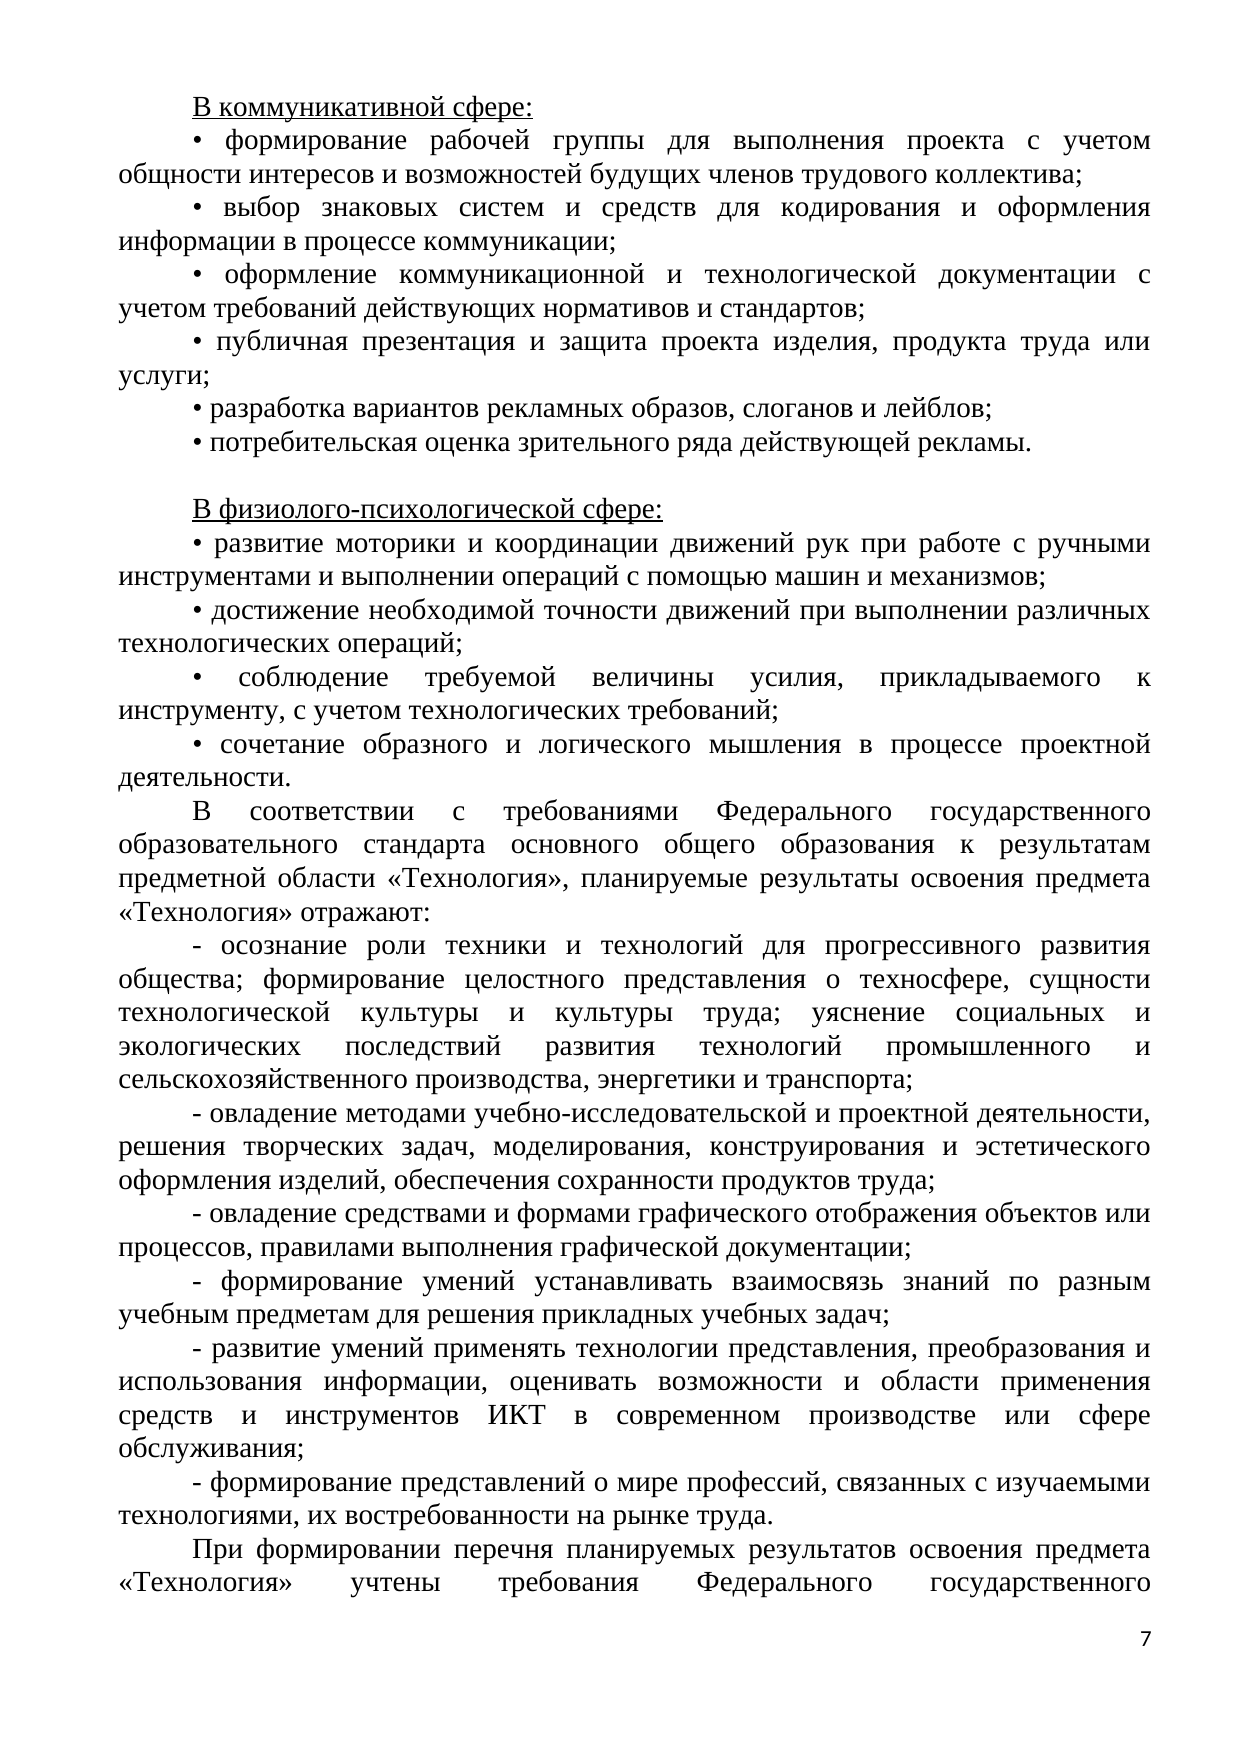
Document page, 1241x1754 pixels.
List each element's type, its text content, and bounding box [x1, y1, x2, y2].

text • разработка вариантов рекламных образов, слоганов и лейблов; [118, 391, 1152, 424]
text В коммуникативной сфере: [118, 89, 1152, 122]
text • потребительская оценка зрительного ряда действующей рекламы. [118, 424, 1152, 458]
text • развитие моторики и координации движений рук при работе с ручными инструментами и выполнении операций с помощью машин и механизмов; [118, 525, 1152, 592]
text • достижение необходимой точности движений при выполнении различных технологических операций; [118, 592, 1152, 659]
text • соблюдение требуемой величины усилия, прикладываемого к инструменту, с учетом технологических требований; [118, 659, 1152, 726]
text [118, 1531, 1152, 1598]
text • оформление коммуникационной и технологической документации с учетом требований действующих нормативов и стандартов; [118, 256, 1152, 323]
text - формирование умений устанавливать взаимосвязь знаний по разным учебным предметам для решения прикладных учебных задач; [118, 1263, 1152, 1330]
text - овладение средствами и формами графического отображения объектов или процессов, правилами выполнения графической документации; [118, 1196, 1152, 1263]
text • формирование рабочей группы для выполнения проекта с учетом общности интересов и возможностей будущих членов трудового коллектива; [118, 122, 1152, 189]
text В соответствии с требованиями Федерального государственного образовательного стандарта основного общего образования к результатам предметной области «Технология», планируемые результаты освоения предмета «Технология» отражают: [118, 793, 1152, 927]
text • публичная презентация и защита проекта изделия, продукта труда или услуги; [118, 323, 1152, 391]
text • сочетание образного и логического мышления в процессе проектной деятельности. [118, 726, 1152, 793]
text - развитие умений применять технологии представления, преобразования и использования информации, оценивать возможности и области применения средств и инструментов ИКТ в современном производстве или сфере обслуживания; [118, 1330, 1152, 1464]
text • выбор знаковых систем и средств для кодирования и оформления информации в процессе коммуникации; [118, 189, 1152, 256]
text - формирование представлений о мире профессий, связанных с изучаемыми технологиями, их востребованности на рынке труда. [118, 1464, 1152, 1531]
text В физиолого-психологической сфере: [118, 491, 1152, 525]
text - овладение методами учебно-исследовательской и проектной деятельности, решения творческих задач, моделирования, конструирования и эстетического оформления изделий, обеспечения сохранности продуктов труда; [118, 1095, 1152, 1196]
text - осознание роли техники и технологий для прогрессивного развития общества; формирование целостного представления о техносфере, сущности технологической культуры и культуры труда; уяснение социальных и экологических последствий развития технологий промышленного и сельскохозяйственного производства, энергетики и транспорта; [118, 927, 1152, 1095]
